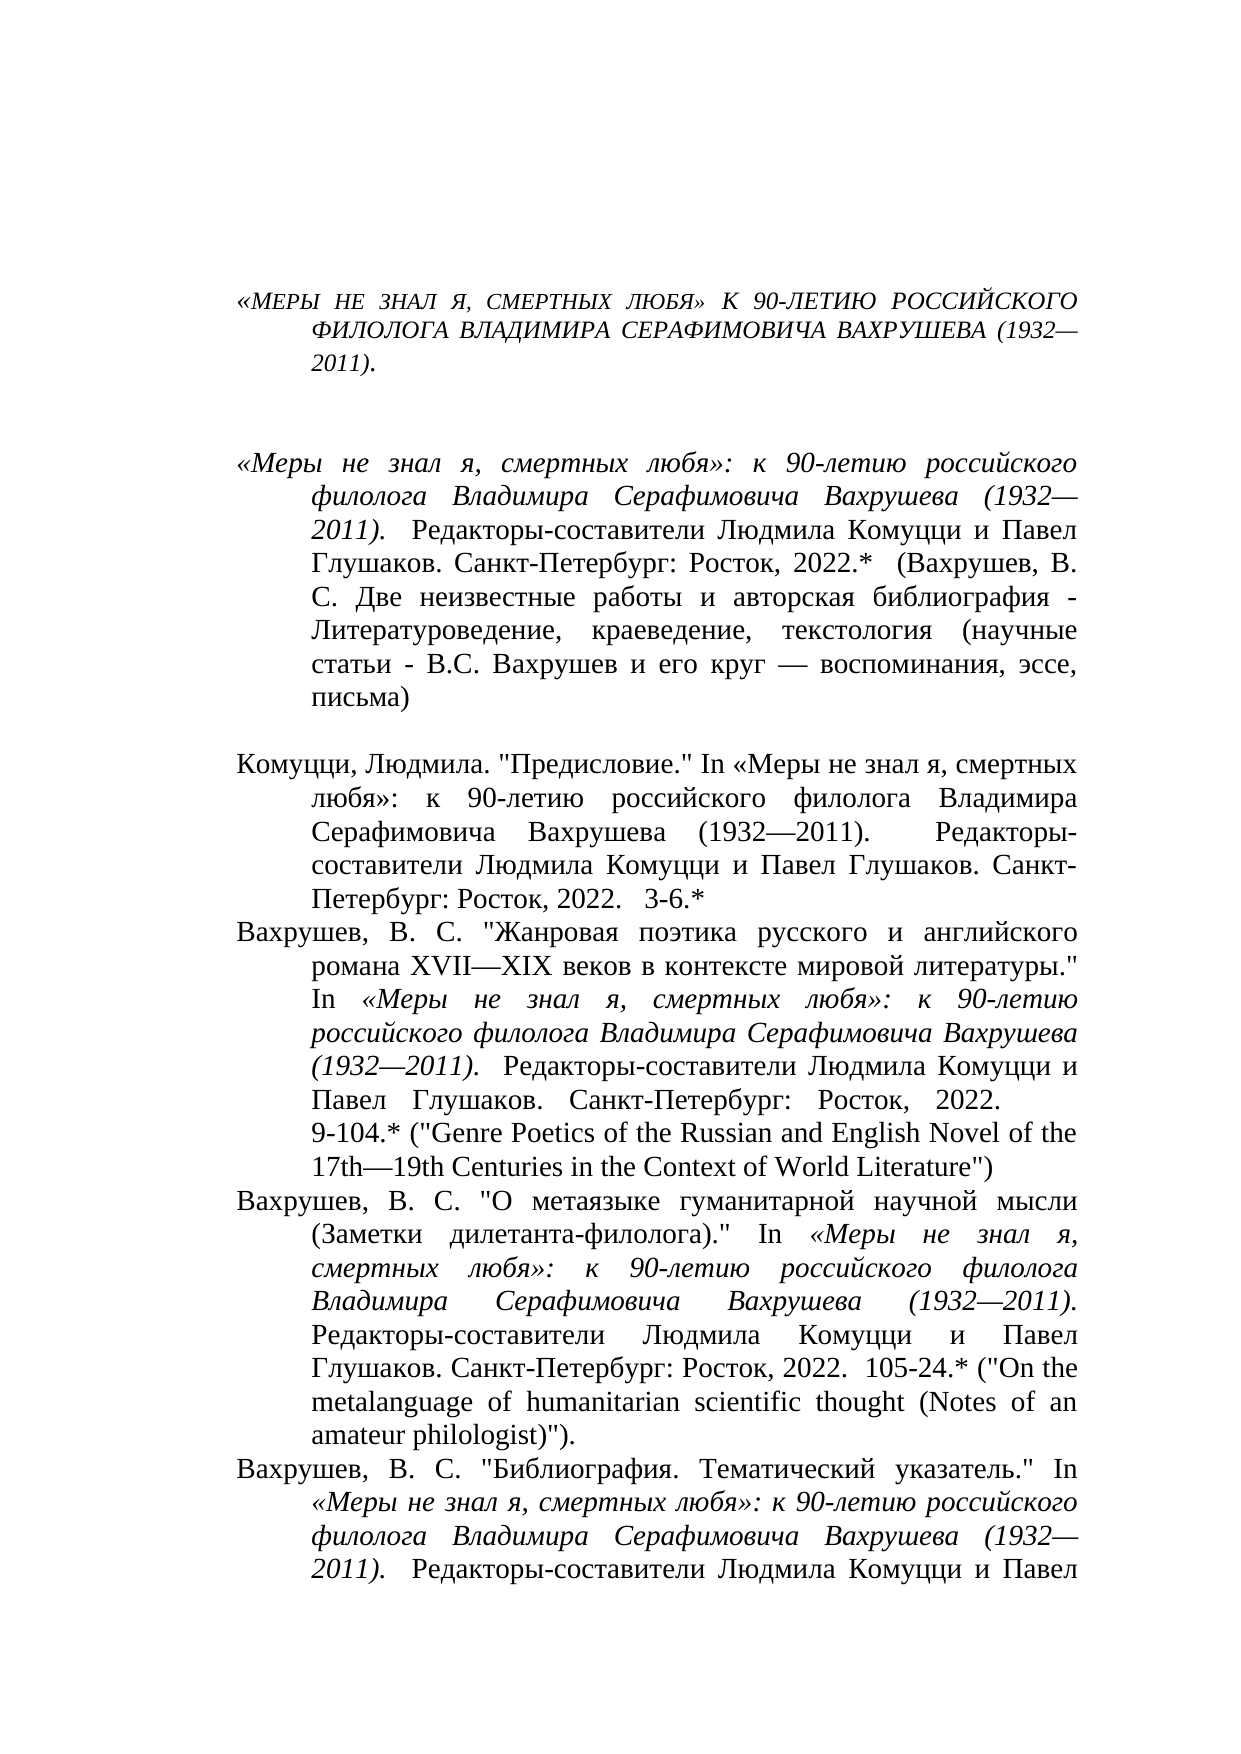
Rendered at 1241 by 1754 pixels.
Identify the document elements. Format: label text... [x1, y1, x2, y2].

text Вахрушев, В. С. "Жанровая поэтика русского и английского романа XVII—XIX веков в контексте мировой литературы." In «Меры не знал я, смертных любя»: к 90-летию российского филолога Владимира Серафимовича Вахрушева (1932—2011). Редакторы-составители Людмила Комуцци и Павел Глушаков. Санкт-Петербург: Росток, 2022. 9-104.* ("Genre Poetics of the Russian and English Novel of the 17th—19th Centuries in the Context of World Literature") [236, 914, 1078, 1183]
text Комуцци, Людмила. "Предисловие." In «Меры не знал я, смертных любя»: к 90-летию российского филолога Владимира Серафимовича Вахрушева (1932—2011). Редакторы-составители Людмила Комуцци и Павел Глушаков. Санкт-Петербург: Росток, 2022. 3-6.* [236, 747, 1078, 914]
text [236, 1451, 1078, 1585]
text «Меры не знал я, смертных любя»: к 90-летию российского филолога Владимира Серафимовича Вахрушева (1932—2011). Редакторы-составители Людмила Комуцци и Павел Глушаков. Санкт-Петербург: Росток, 2022.* (Вахрушев, B. C. Две неизвестные работы и авторская библиография - Литературоведение, краеведение, текстология (научные статьи - В.С. Вахрушев и его круг — воспоминания, эссе, письма) [236, 445, 1078, 713]
text «МЕРЫ НЕ ЗНАЛ Я, СМЕРТНЫХ ЛЮБЯ» К 90-ЛЕТИЮ РОССИЙСКОГО ФИЛОЛОГА ВЛАДИМИРА СЕРАФИМОВИЧА ВАХРУШЕВА (1932—2011). [236, 282, 1078, 378]
text Вахрушев, В. С. "О метаязыке гуманитарной научной мысли (Заметки дилетанта-филолога)." In «Меры не знал я, смертных любя»: к 90-летию российского филолога Владимира Серафимовича Вахрушева (1932—2011). Редакторы-составители Людмила Комуцци и Павел Глушаков. Санкт-Петербург: Росток, 2022. 105-24.* ("On the metalanguage of humanitarian scientific thought (Notes of an amateur philologist)"). [236, 1183, 1078, 1451]
